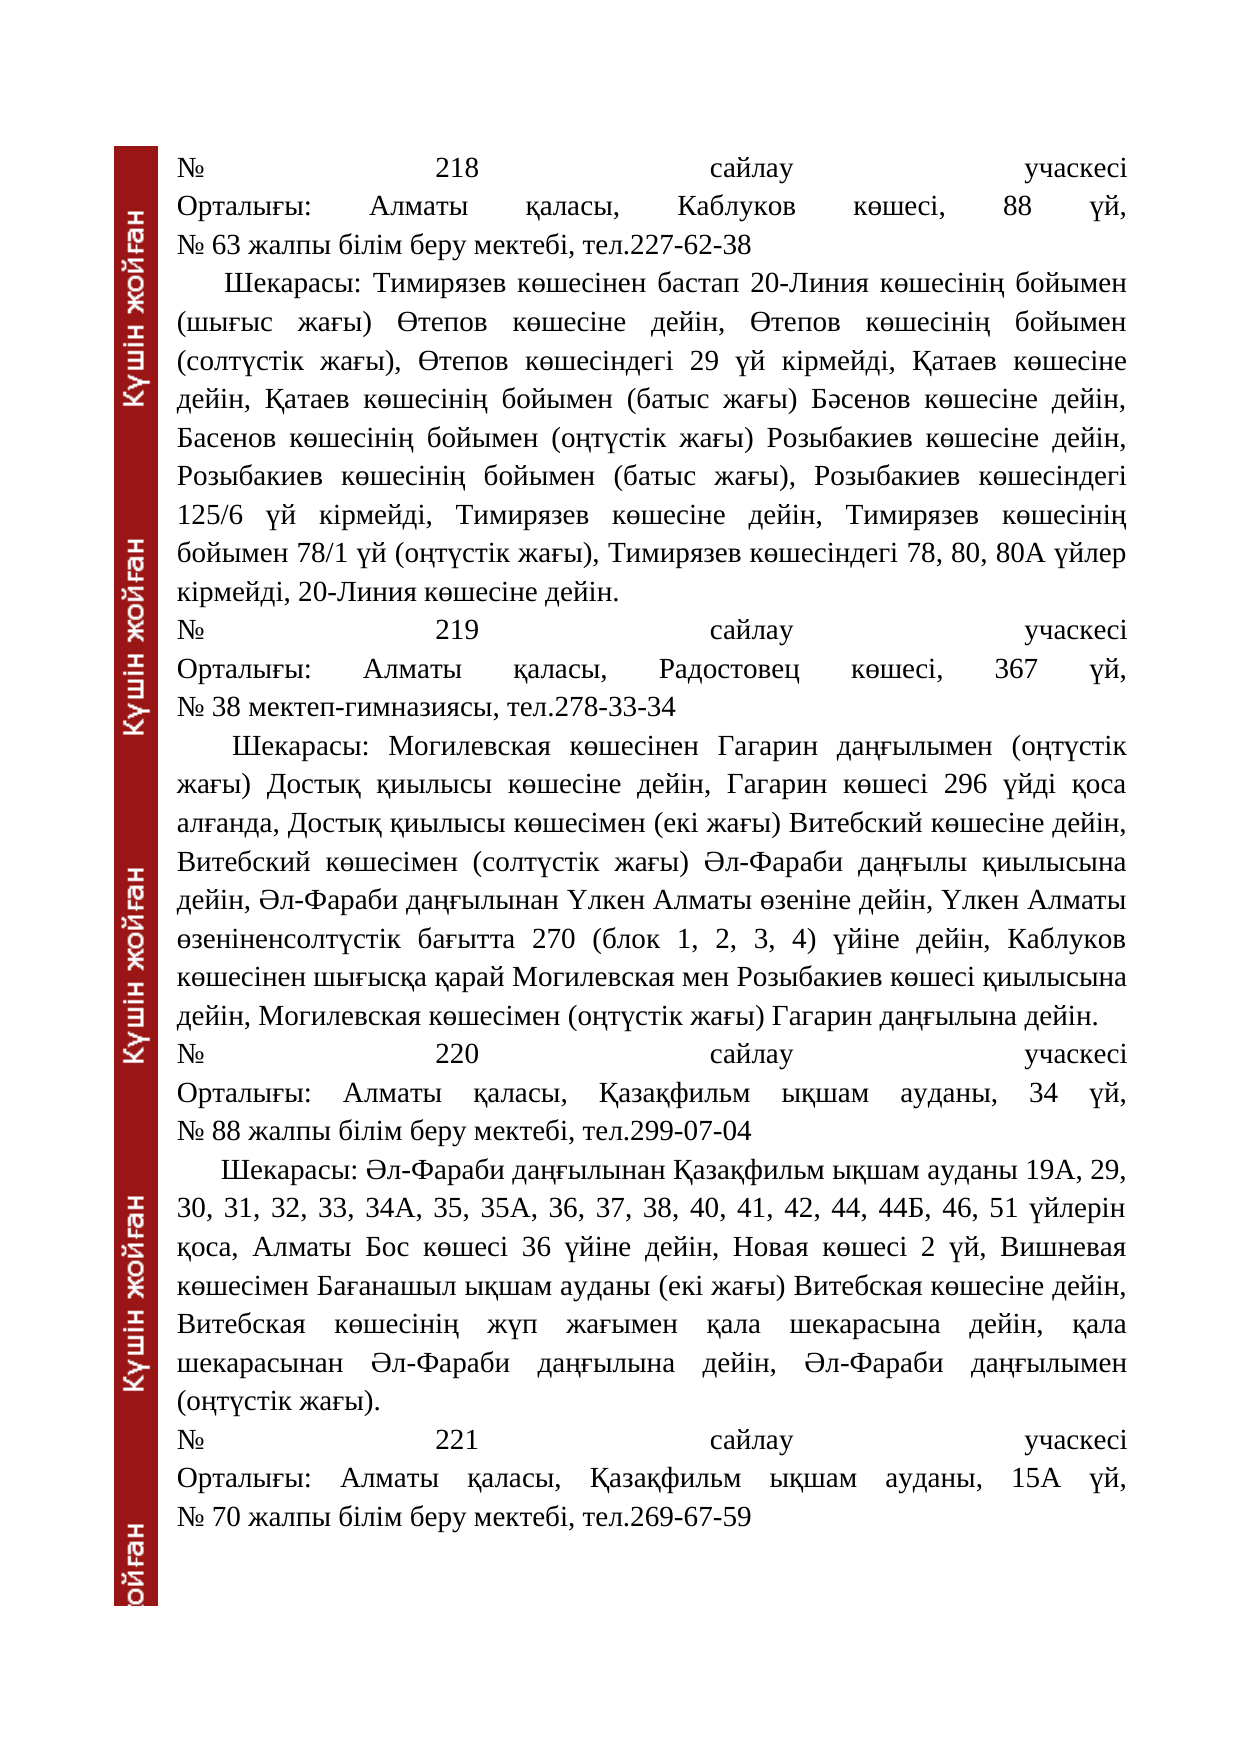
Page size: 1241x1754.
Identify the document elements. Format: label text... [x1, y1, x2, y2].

text № 219 сайлау учаскесі Орталығы: Алматы қаласы, Радостовец көшесі, 367 үй, № 38 мектеп-гимназиясы, тел.278-33-34 [112, 612, 1128, 723]
text № 220 сайлау учаскесі Орталығы: Алматы қаласы, Қазақфильм ықшам ауданы, 34 үй, № 88 жалпы білім беру мектебі, тел.299-07-04 [112, 1036, 1128, 1147]
text Шекарасы: Әл-Фараби даңғылынан Қазақфильм ықшам ауданы 19А, 29, 30, 31, 32, 33, 34А, 35, 35А, 36, 37, 38, 40, 41, 42, 44, 44Б, 46, 51 үйлерін қоса, Алматы Бос көшесі 36 үйіне дейін, Новая көшесі 2 үй, Вишневая көшесімен Бағанашыл ықшам ауданы (екі жағы) Витебская көшесіне дейін, Витебская көшесінің жүп жағымен қала шекарасына дейін, қала шекарасынан Әл-Фараби даңғылына дейін, Әл-Фараби даңғылымен (оңтүстік жағы). [112, 1152, 1128, 1417]
picture [114, 1147, 158, 1152]
picture [114, 146, 158, 150]
picture [114, 1031, 158, 1036]
text № 221 сайлау учаскесі Орталығы: Алматы қаласы, Қазақфильм ықшам ауданы, 15А үй, № 70 жалпы білім беру мектебі, тел.269-67-59 [112, 1422, 1128, 1532]
text Шекарасы: Тимирязев көшесінен бастап 20-Линия көшесінің бойымен (шығыс жағы) Өтепов көшесіне дейін, Өтепов көшесінің бойымен (солтүстік жағы), Өтепов көшесіндегі 29 үй кірмейді, Қатаев көшесіне дейін, Қатаев көшесінің бойымен (батыс жағы) Бәсенов көшесіне дейін, Басенов көшесінің бойымен (оңтүстік жағы) Розыбакиев көшесіне дейін, Розыбакиев көшесінің бойымен (батыс жағы), Розыбакиев көшесіндегі 125/6 үй кірмейді, Тимирязев көшесіне дейін, Тимирязев көшесінің бойымен 78/1 үй (оңтүстік жағы), Тимирязев көшесіндегі 78, 80, 80А үйлер кірмейді, 20-Линия көшесіне дейін. [112, 266, 1128, 607]
picture [114, 261, 158, 266]
picture [114, 723, 158, 728]
text № 218 сайлау учаскесі Орталығы: Алматы қаласы, Каблуков көшесі, 88 үй, № 63 жалпы білім беру мектебі, тел.227-62-38 [112, 150, 1128, 261]
picture [114, 1532, 158, 1606]
picture [114, 607, 158, 612]
text Шекарасы: Могилевская көшесінен Гагарин даңғылымен (оңтүстік жағы) Достық қиылысы көшесіне дейін, Гагарин көшесі 296 үйді қоса алғанда, Достық қиылысы көшесімен (екі жағы) Витебский көшесіне дейін, Витебский көшесімен (солтүстік жағы) Әл-Фараби даңғылы қиылысына дейін, Әл-Фараби даңғылынан Үлкен Алматы өзеніне дейін, Үлкен Алматы өзеніненсолтүстік бағытта 270 (блок 1, 2, 3, 4) үйіне дейін, Каблуков көшесінен шығысқа қарай Могилевская мен Розыбакиев көшесі қиылысына дейін, Могилевская көшесімен (оңтүстік жағы) Гагарин даңғылына дейін. [112, 728, 1128, 1031]
picture [114, 1417, 158, 1422]
